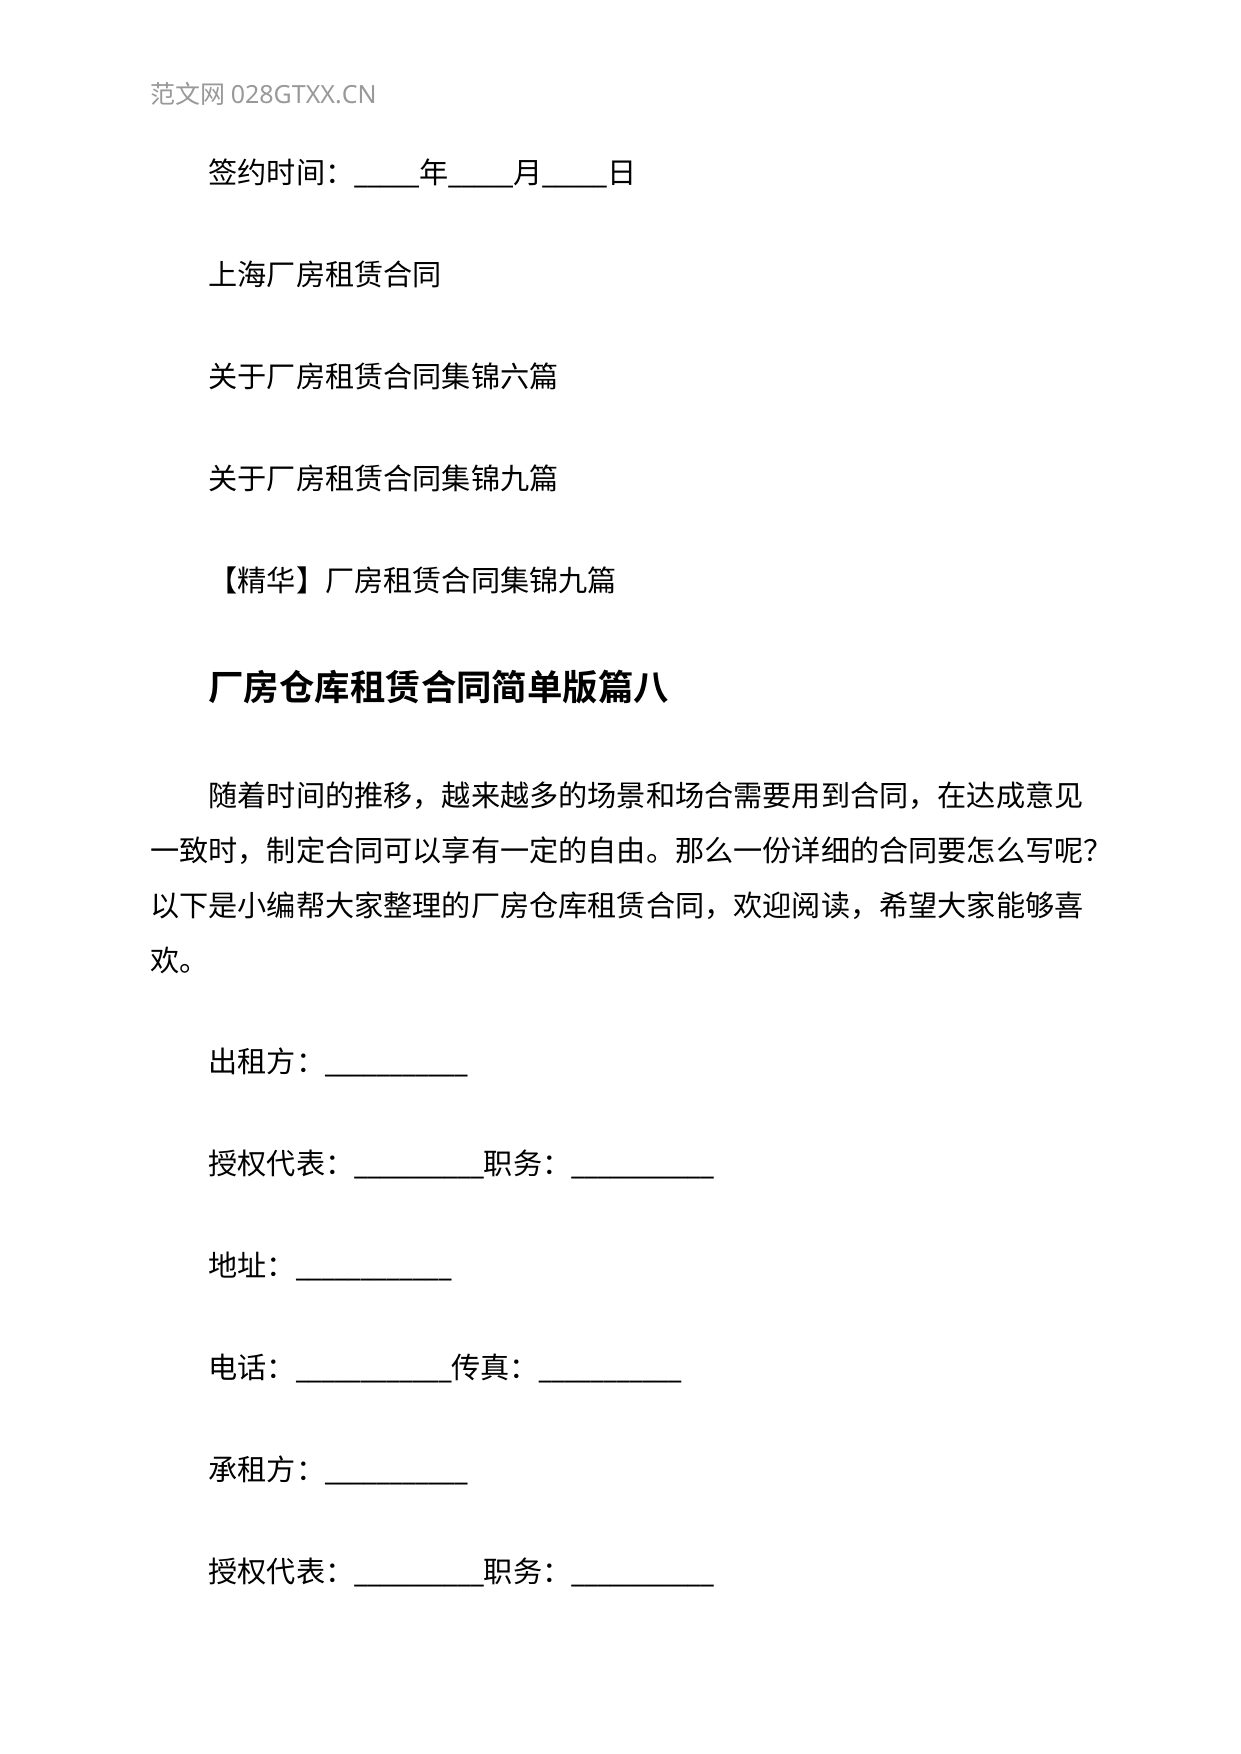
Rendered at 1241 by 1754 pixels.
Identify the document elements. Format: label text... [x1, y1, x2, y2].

text 【精华】厂房租赁合同集锦九篇 [150, 557, 1090, 599]
text 厂房仓库租赁合同简单版篇八 [150, 659, 1090, 710]
text 出租方：___________ [150, 1039, 1090, 1081]
text 关于厂房租赁合同集锦九篇 [150, 456, 1090, 498]
text 上海厂房租赁合同 [150, 252, 1090, 294]
text 关于厂房租赁合同集锦六篇 [150, 354, 1090, 396]
text 电话：____________传真：___________ [150, 1345, 1090, 1387]
text 承租方：___________ [150, 1447, 1090, 1489]
text 地址：____________ [150, 1243, 1090, 1285]
text 授权代表：__________职务：___________ [150, 1549, 1090, 1591]
text 签约时间：_____年_____月_____日 [150, 150, 1090, 192]
text 随着时间的推移，越来越多的场景和场合需要用到合同，在达成意见一致时，制定合同可以享有一定的自由。那么一份详细的合同要怎么写呢？以下是小编帮大家整理的厂房仓库租赁合同，欢迎阅读，希望大家能够喜欢。 [150, 772, 1090, 979]
text 授权代表：__________职务：___________ [150, 1141, 1090, 1183]
